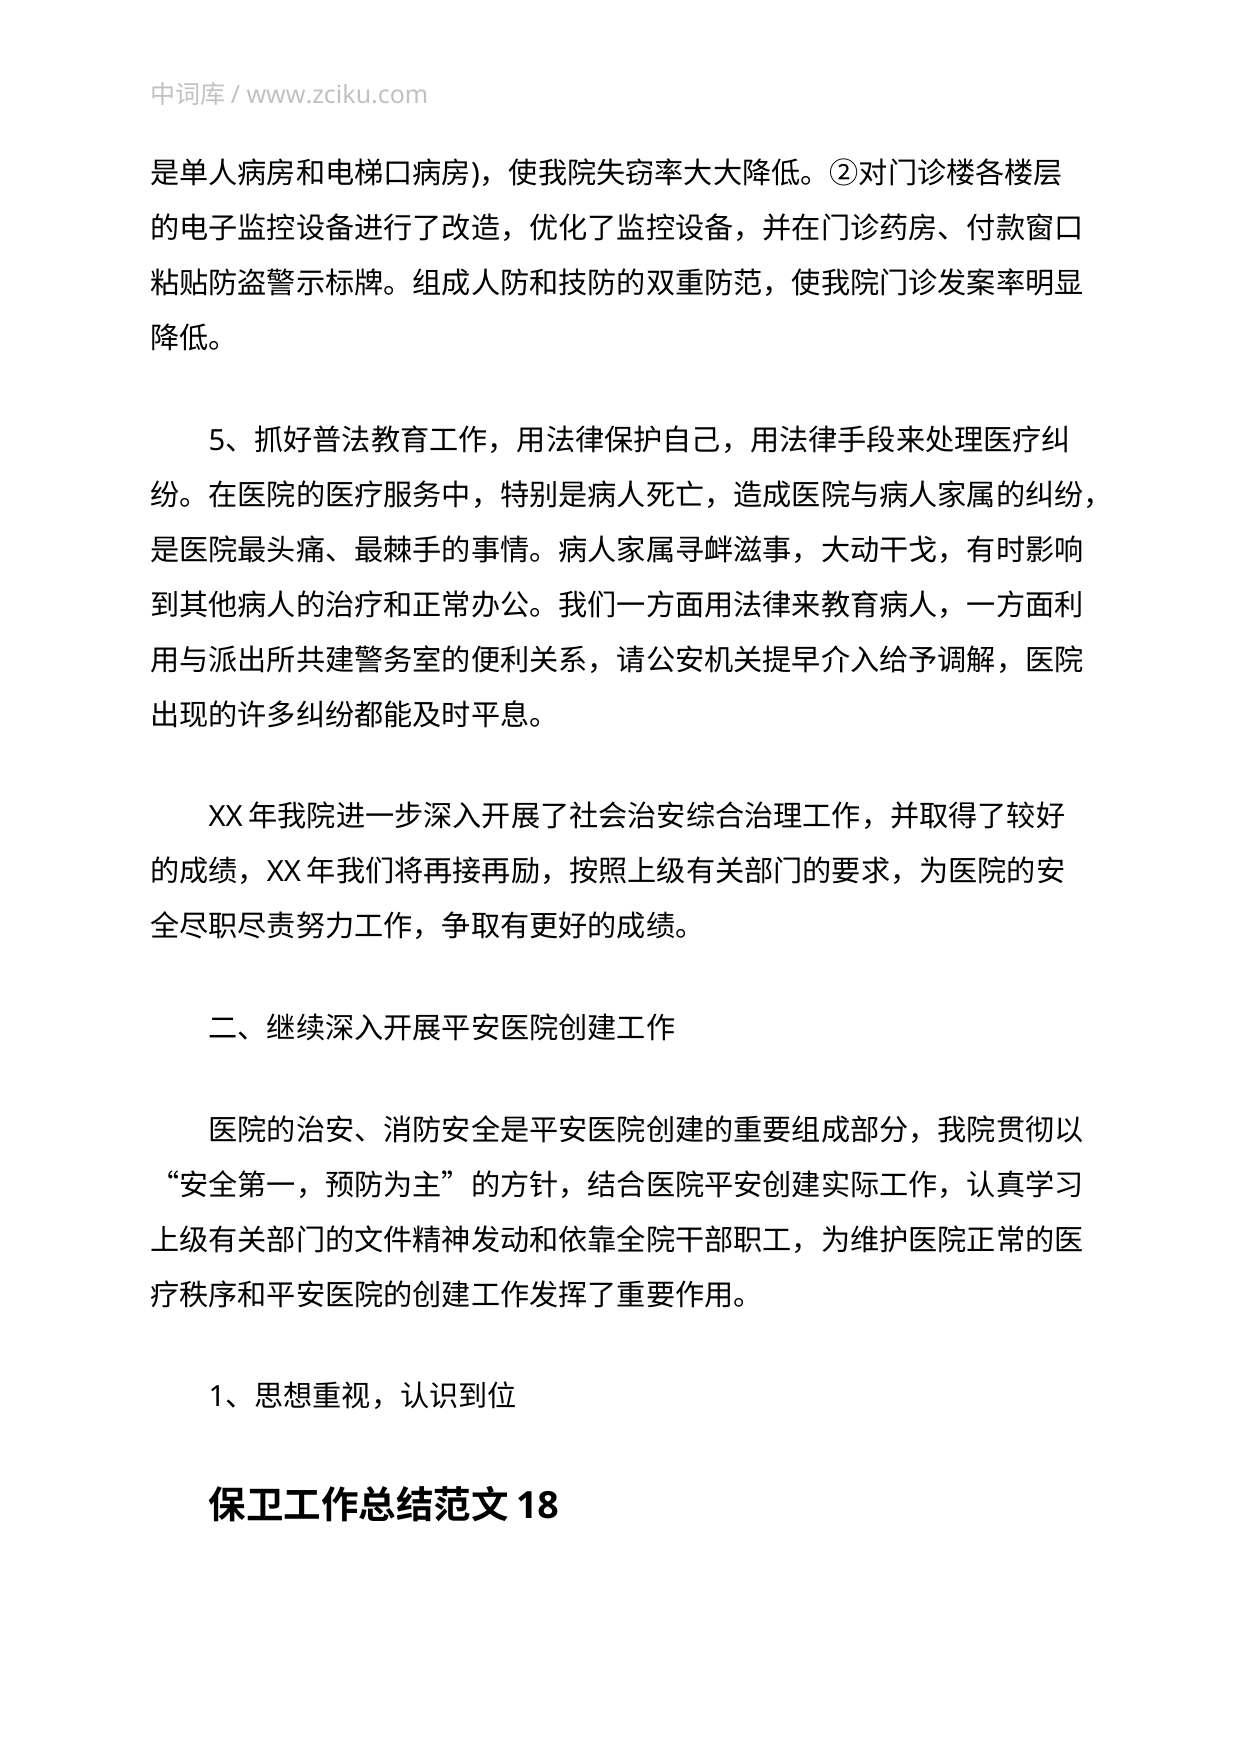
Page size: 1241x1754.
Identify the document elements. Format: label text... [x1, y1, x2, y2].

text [150, 150, 1090, 357]
text 保卫工作总结范文18 [150, 1475, 1090, 1529]
text XX年我院进一步深入开展了社会治安综合治理工作，并取得了较好的成绩，XX年我们将再接再励，按照上级有关部门的要求，为医院的安全尽职尽责努力工作，争取有更好的成绩。 [150, 793, 1090, 945]
text 医院的治安、消防安全是平安医院创建的重要组成部分，我院贯彻以“安全第一，预防为主”的方针，结合医院平安创建实际工作，认真学习上级有关部门的文件精神发动和依靠全院干部职工，为维护医院正常的医疗秩序和平安医院的创建工作发挥了重要作用。 [150, 1106, 1090, 1313]
text 1、思想重视，认识到位 [150, 1373, 1090, 1415]
text 5、抓好普法教育工作，用法律保护自己，用法律手段来处理医疗纠纷。在医院的医疗服务中，特别是病人死亡，造成医院与病人家属的纠纷，是医院最头痛、最棘手的事情。病人家属寻衅滋事，大动干戈，有时影响到其他病人的治疗和正常办公。我们一方面用法律来教育病人，一方面利用与派出所共建警务室的便利关系，请公安机关提早介入给予调解，医院出现的许多纠纷都能及时平息。 [150, 417, 1090, 733]
text 二、继续深入开展平安医院创建工作 [150, 1005, 1090, 1047]
